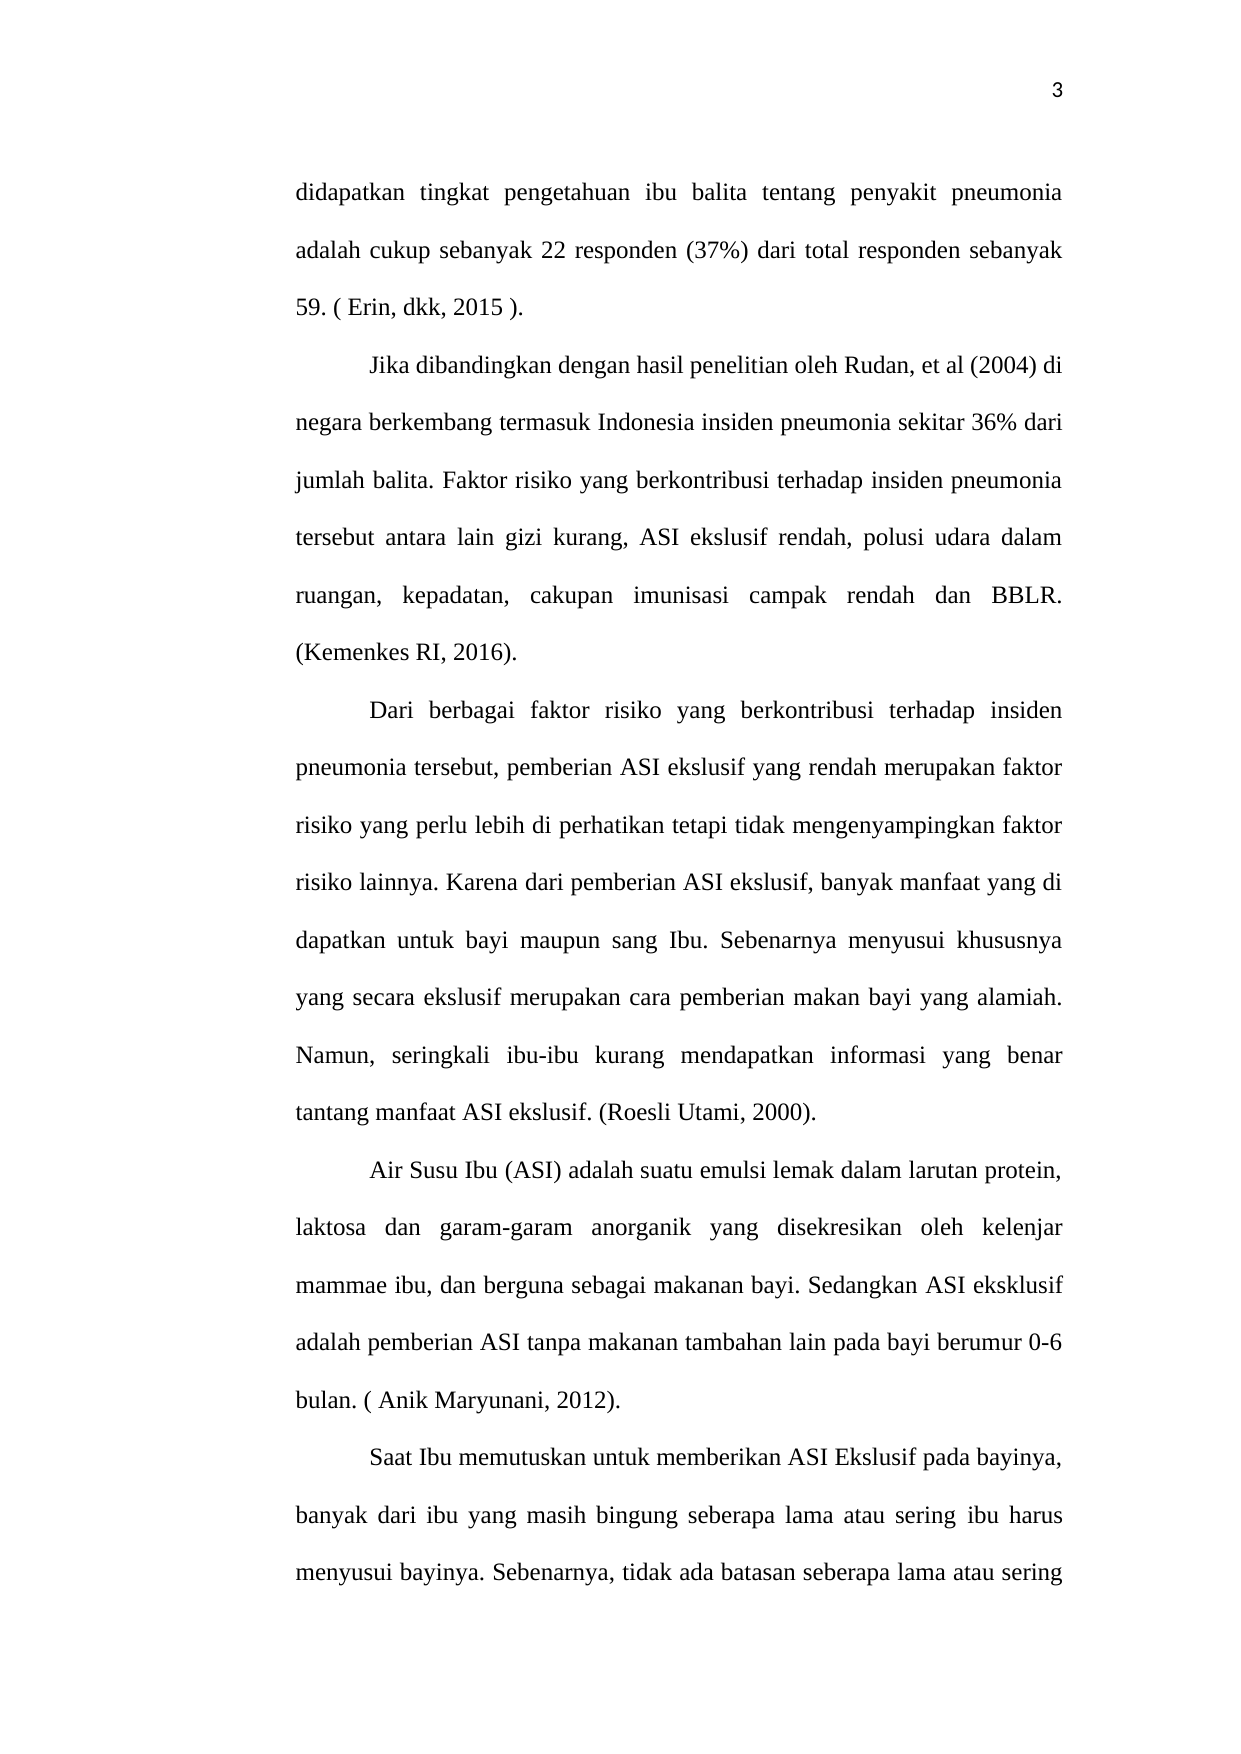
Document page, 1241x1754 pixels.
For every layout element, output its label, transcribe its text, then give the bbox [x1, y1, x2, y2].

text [295, 177, 1063, 321]
text Jika dibandingkan dengan hasil penelitian oleh Rudan, et al (2004) di negara berkembang termasuk Indonesia insiden pneumonia sekitar 36% dari jumlah balita. Faktor risiko yang berkontribusi terhadap insiden pneumonia tersebut antara lain gizi kurang, ASI ekslusif rendah, polusi udara dalam ruangan, kepadatan, cakupan imunisasi campak rendah dan BBLR. (Kemenkes RI, 2016). [295, 350, 1063, 666]
text Air Susu Ibu (ASI) adalah suatu emulsi lemak dalam larutan protein, laktosa dan garam-garam anorganik yang disekresikan oleh kelenjar mammae ibu, dan berguna sebagai makanan bayi. Sedangkan ASI eksklusif adalah pemberian ASI tanpa makanan tambahan lain pada bayi berumur 0-6 bulan. ( Anik Maryunani, 2012). [295, 1155, 1063, 1413]
text Dari berbagai faktor risiko yang berkontribusi terhadap insiden pneumonia tersebut, pemberian ASI ekslusif yang rendah merupakan faktor risiko yang perlu lebih di perhatikan tetapi tidak mengenyampingkan faktor risiko lainnya. Karena dari pemberian ASI ekslusif, banyak manfaat yang di dapatkan untuk bayi maupun sang Ibu. Sebenarnya menyusui khususnya yang secara ekslusif merupakan cara pemberian makan bayi yang alamiah. Namun, seringkali ibu-ibu kurang mendapatkan informasi yang benar tantang manfaat ASI ekslusif. (Roesli Utami, 2000). [295, 695, 1063, 1126]
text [295, 1442, 1063, 1586]
